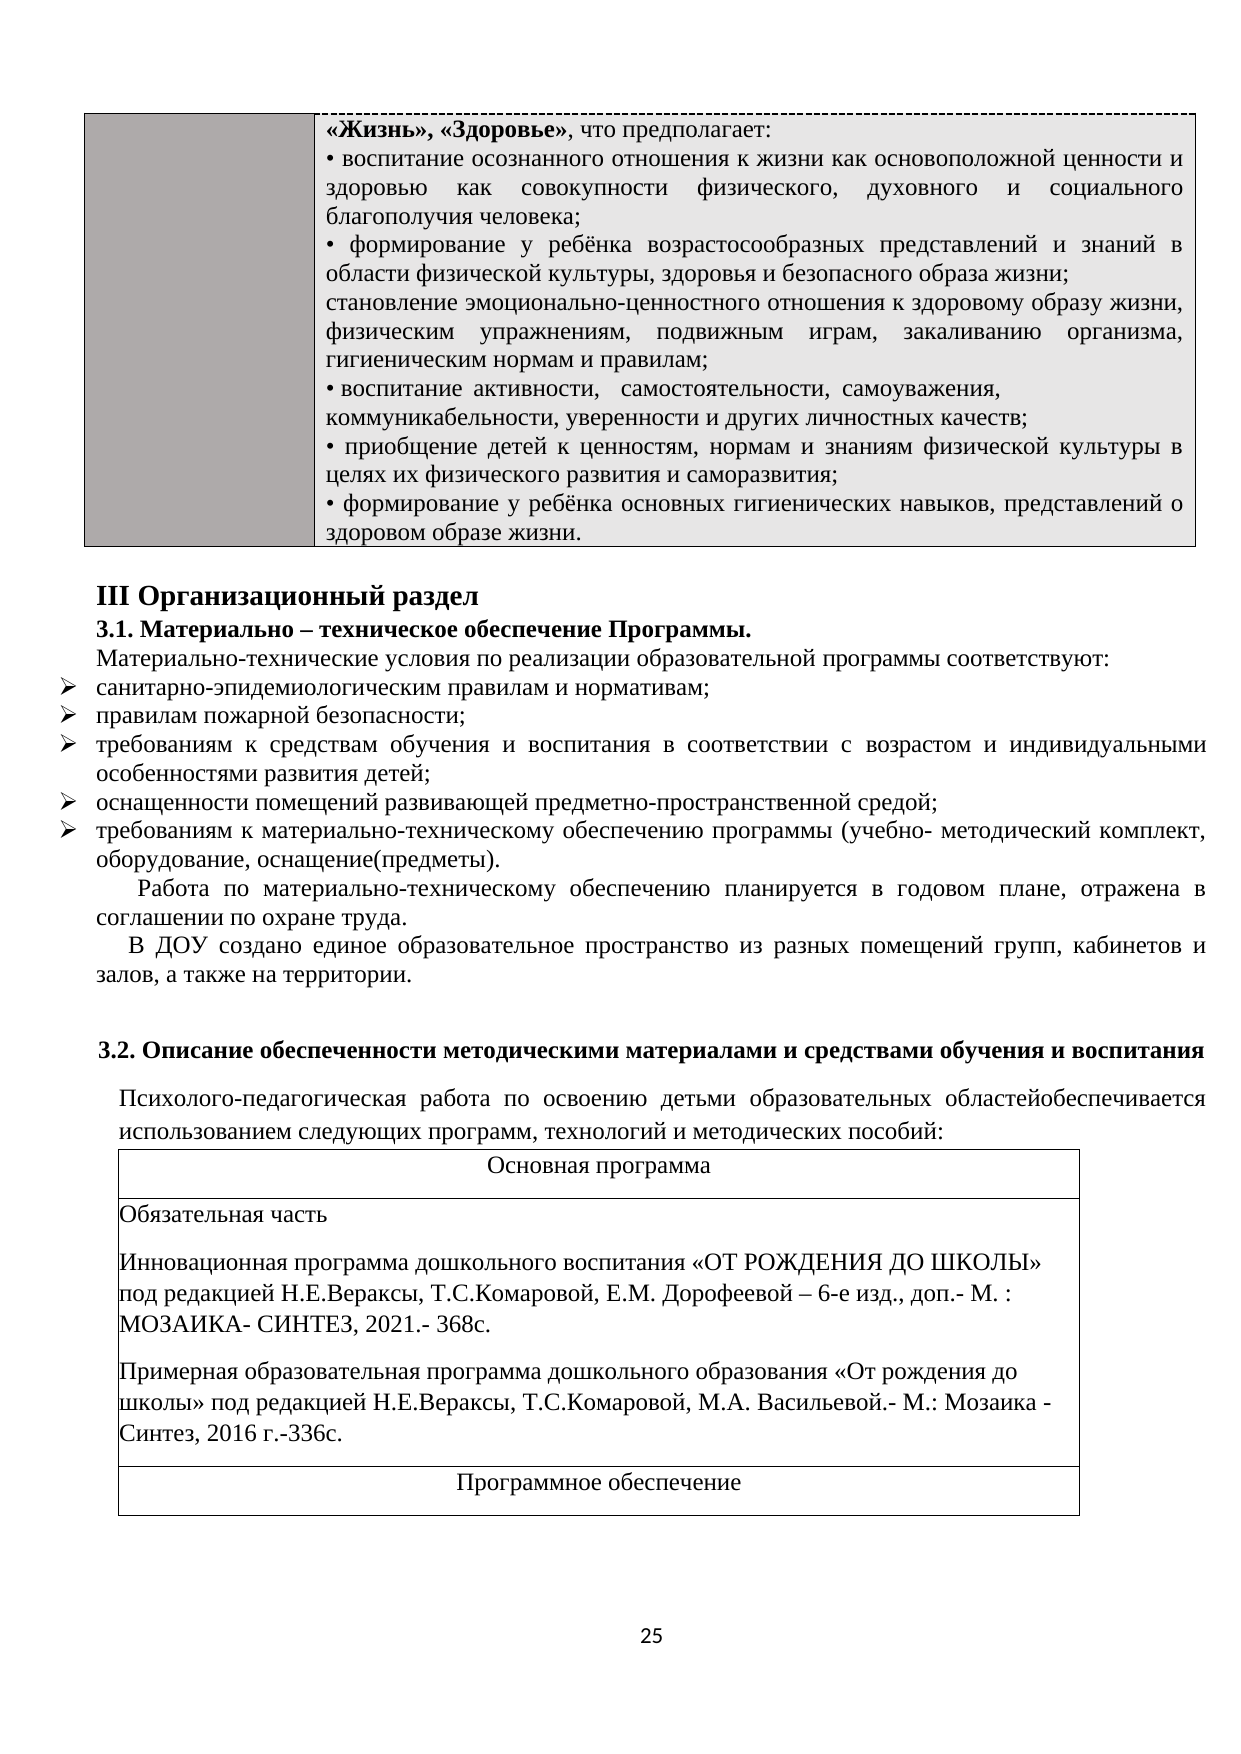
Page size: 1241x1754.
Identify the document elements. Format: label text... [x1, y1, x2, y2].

text III Организационный раздел [96, 578, 1207, 611]
text 3.1. Материально – техническое обеспечение Программы. [96, 614, 1207, 643]
table_cell Обязательная часть Инновационная программа дошкольного воспитания «ОТ РОЖДЕНИЯ ДО ШКОЛЫ» под редакцией Н.Е.Вераксы, Т.С.Комаровой, Е.М. Дорофеевой – 6-е изд., доп.- М. : МОЗАИКА- СИНТЕЗ, 2021.- 368с. Примерная образовательная программа дошкольного образования «От рождения до школы» под редакцией Н.Е.Вераксы, Т.С.Комаровой, М.А. Васильевой.- М.: Мозаика - Синтез, 2016 г.-336с. [119, 1199, 1079, 1466]
text Материально-технические условия по реализации образовательной программы соответствуют: [96, 643, 1207, 672]
list требованиям к средствам обучения и воспитания в соответствии с возрастом и индивидуальными особенностями развития детей; [58, 729, 1207, 787]
text Работа по материально-техническому обеспечению планируется в годовом плане, отражена в соглашении по охране труда. [96, 873, 1207, 930]
list требованиям к материально-техническому обеспечению программы (учебно- методический комплект, оборудование, оснащение(предметы). [58, 815, 1207, 873]
text Психолого-педагогическая работа по освоению детьми образовательных областейобеспечивается использованием следующих программ, технологий и методических пособий: [119, 1083, 1207, 1145]
table_header Основная программа [119, 1150, 1079, 1198]
text В ДОУ создано единое образовательное пространство из разных помещений групп, кабинетов и залов, а также на территории. [96, 930, 1207, 988]
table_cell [315, 113, 1195, 546]
list правилам пожарной безопасности; [58, 700, 1207, 729]
table_cell Программное обеспечение [119, 1467, 1079, 1514]
list оснащенности помещений развивающей предметно-пространственной средой; [58, 787, 1207, 815]
list санитарно-эпидемиологическим правилам и нормативам; [58, 672, 1207, 700]
text 3.2. Описание обеспеченности методическими материалами и средствами обучения и воспитания [96, 1036, 1207, 1064]
